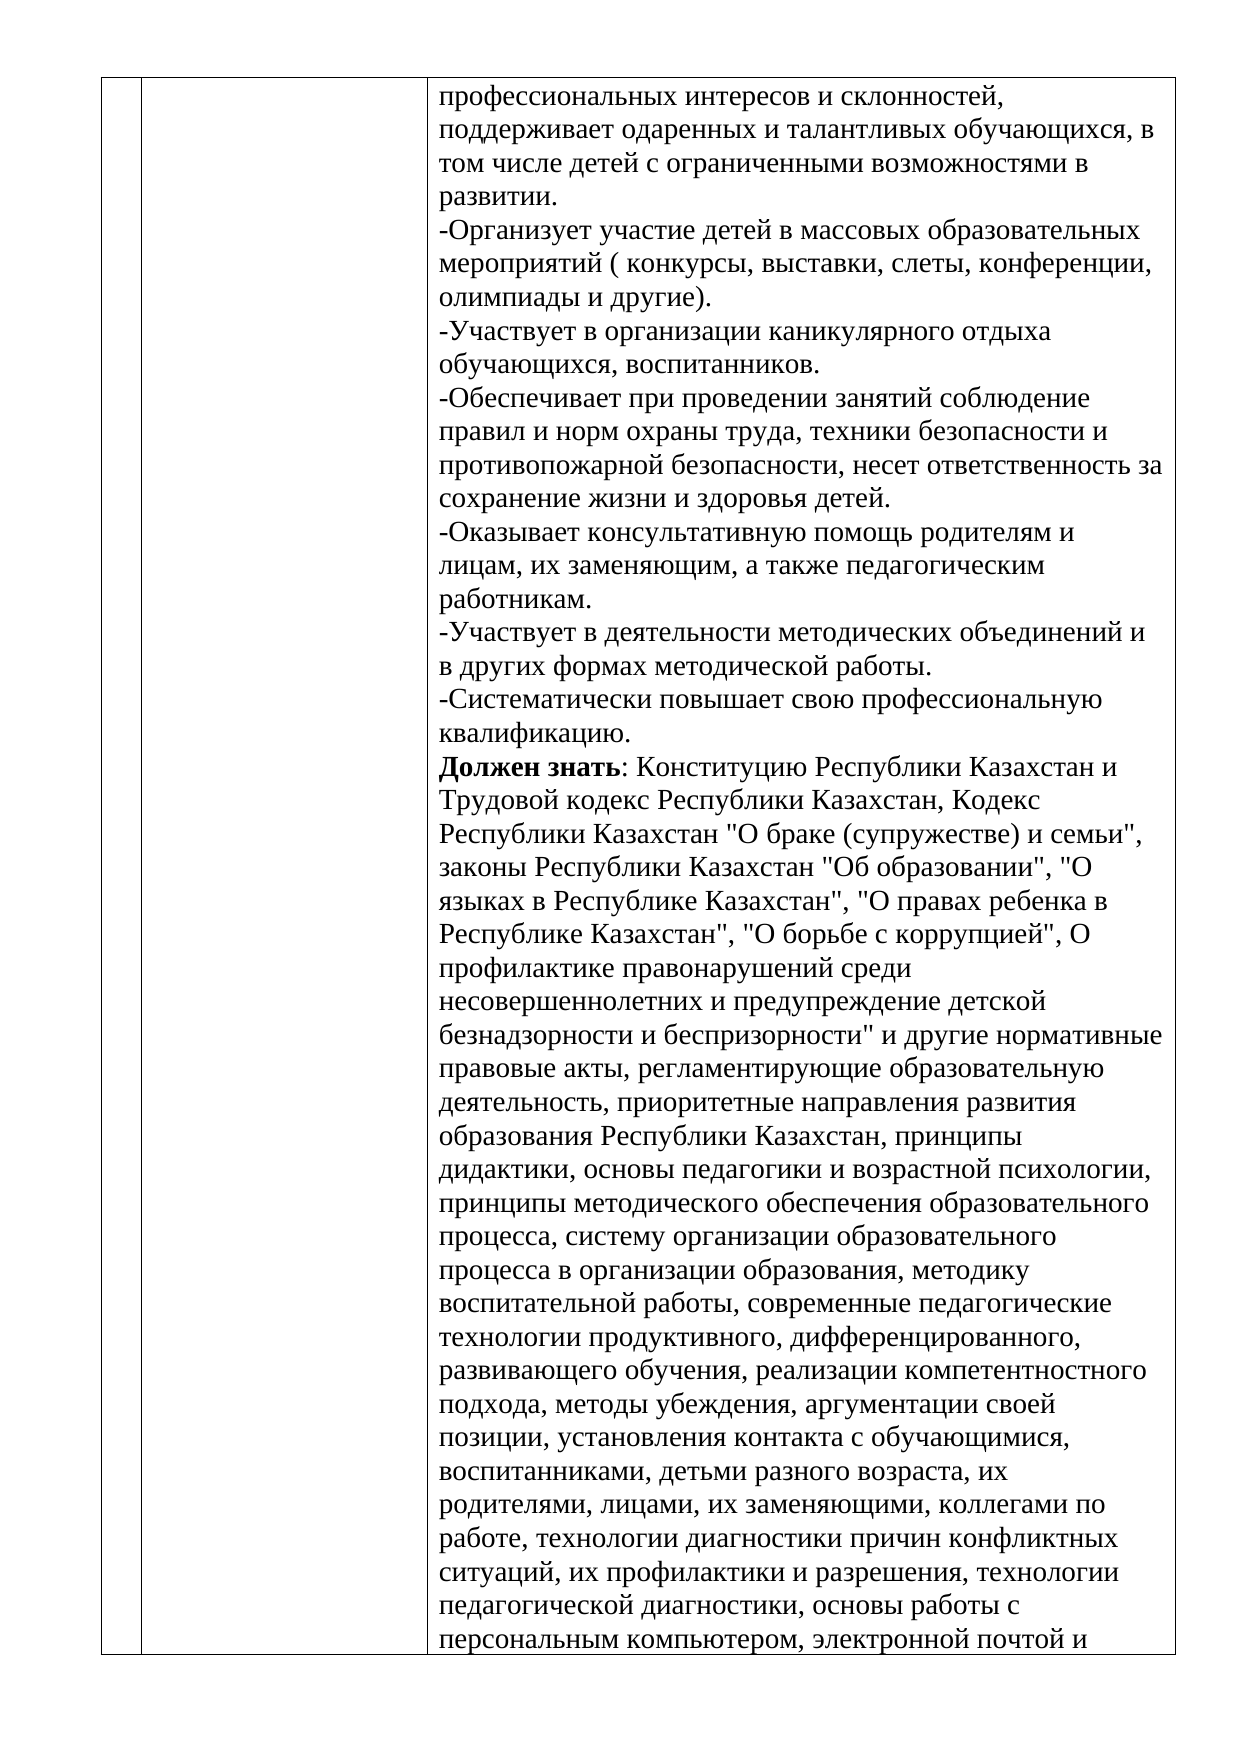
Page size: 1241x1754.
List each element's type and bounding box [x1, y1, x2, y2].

table_cell [428, 78, 1175, 1654]
table_cell [142, 78, 427, 1654]
